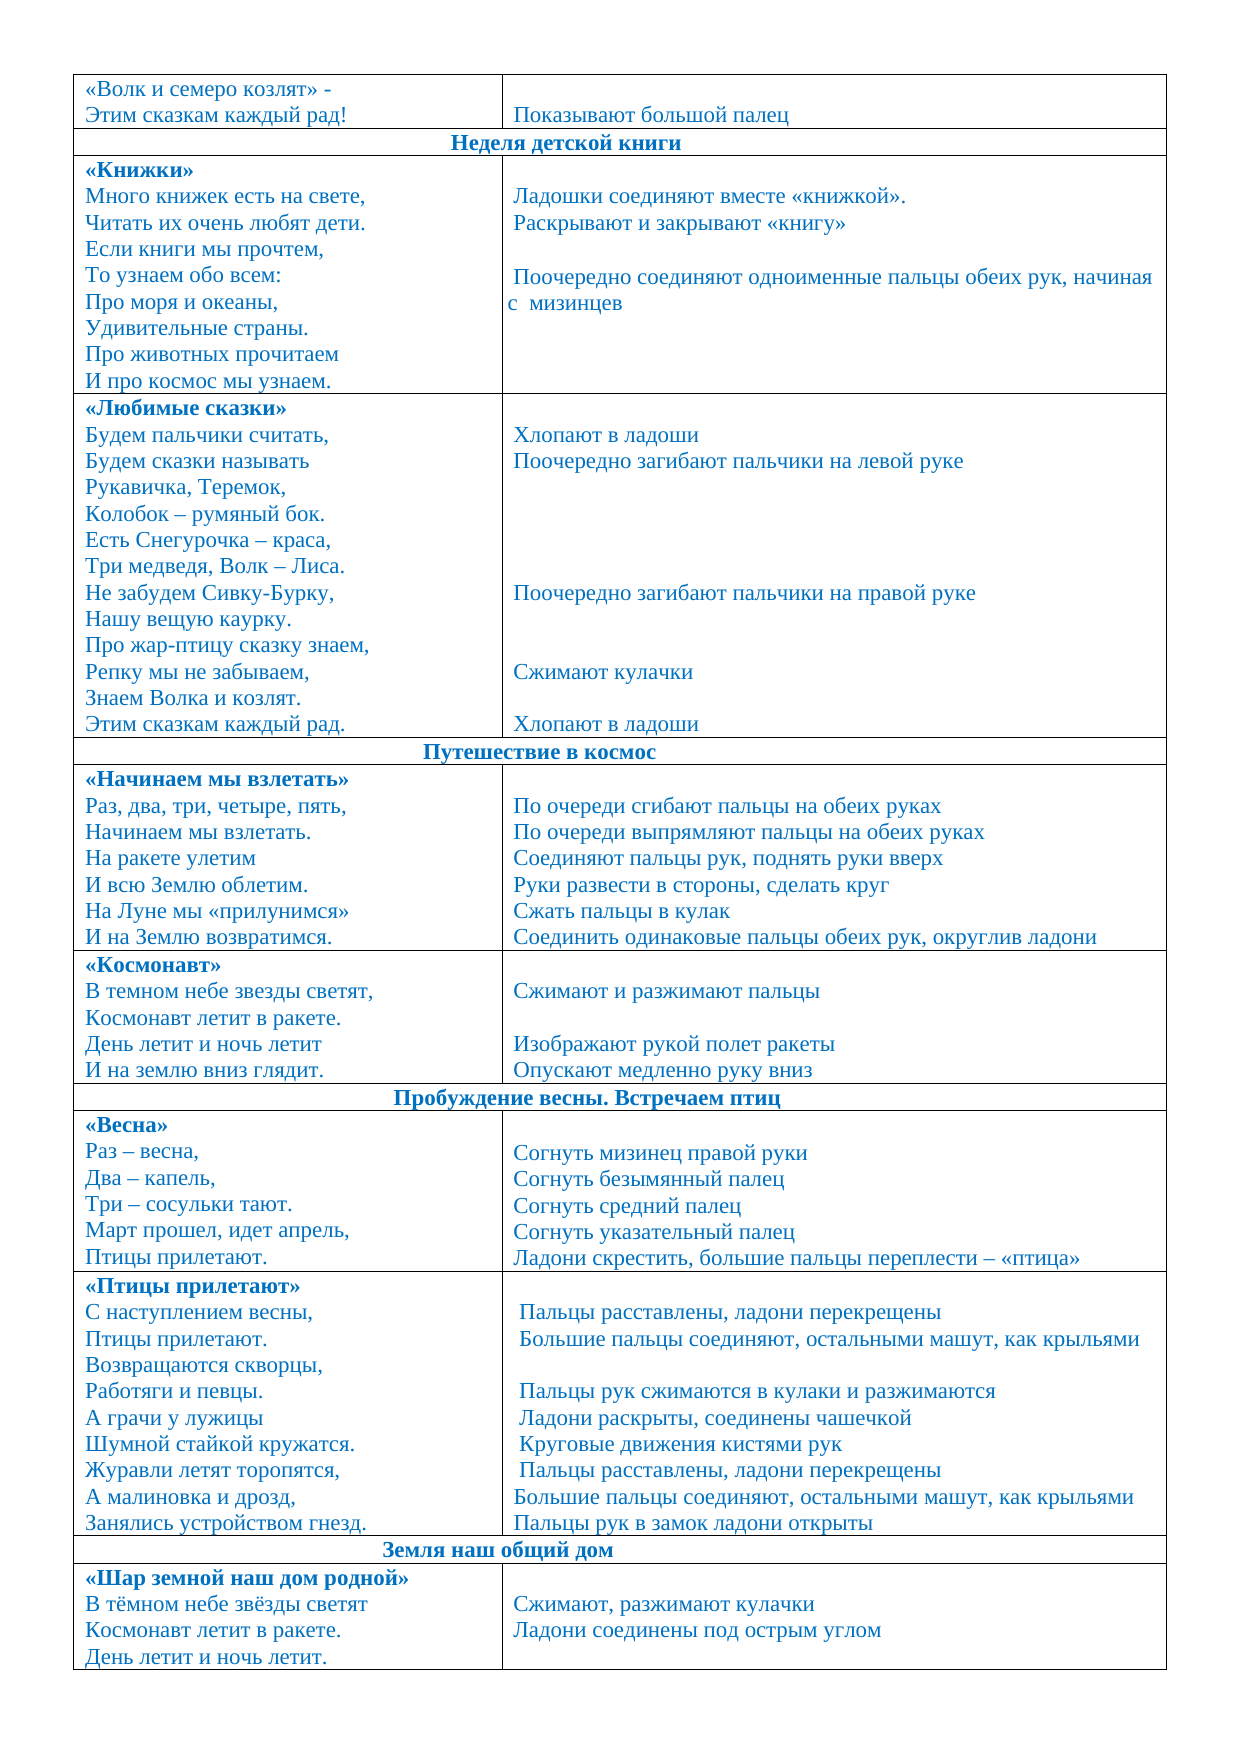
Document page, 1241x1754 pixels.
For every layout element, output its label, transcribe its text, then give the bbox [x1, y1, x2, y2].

table_cell Земля наш общий дом [74, 1536, 1166, 1563]
table_cell «Книжки» Много книжек есть на свете, Читать их очень любят дети. Если книги мы прочтем, То узнаем обо всем: Про моря и океаны, Удивительные страны. Про животных прочитаем И про космос мы узнаем. [74, 156, 502, 393]
table_cell Неделя детской книги [74, 129, 1166, 155]
table_cell Согнуть мизинец правой руки Согнуть безымянный палец Согнуть средний палец Согнуть указательный палец Ладони скрестить, большие пальцы переплести – «птица» [503, 1111, 1166, 1271]
table_cell По очереди сгибают пальцы на обеих руках По очереди выпрямляют пальцы на обеих руках Соединяют пальцы рук, поднять руки вверх Руки развести в стороны, сделать круг Сжать пальцы в кулак Соединить одинаковые пальцы обеих рук, округлив ладони [503, 765, 1166, 950]
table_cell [74, 75, 502, 128]
table_cell Пробуждение весны. Встречаем птиц [74, 1084, 1166, 1110]
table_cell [503, 1564, 1166, 1669]
table_cell «Любимые сказки» Будем пальчики считать, Будем сказки называть Рукавичка, Теремок, Колобок – румяный бок. Есть Снегурочка – краса, Три медведя, Волк – Лиса. Не забудем Сивку-Бурку, Нашу вещую каурку. Про жар-птицу сказку знаем, Репку мы не забываем, Знаем Волка и козлят. Этим сказкам каждый рад. [74, 394, 502, 737]
table_cell Ладошки соединяют вместе «книжкой». Раскрывают и закрывают «книгу» Поочередно соединяют одноименные пальцы обеих рук, начиная с мизинцев [503, 156, 1166, 393]
table_cell «Птицы прилетают» С наступлением весны, Птицы прилетают. Возвращаются скворцы, Работяги и певцы. А грачи у лужицы Шумной стайкой кружатся. Журавли летят торопятся, А малиновка и дрозд, Занялись устройством гнезд. [74, 1272, 502, 1535]
table_cell «Космонавт» В темном небе звезды светят, Космонавт летит в ракете. День летит и ночь летит И на землю вниз глядит. [74, 951, 502, 1083]
table_cell Путешествие в космос [74, 738, 1166, 764]
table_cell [503, 75, 1166, 128]
table_cell «Весна» Раз – весна, Два – капель, Три – сосульки тают. Март прошел, идет апрель, Птицы прилетают. [74, 1111, 502, 1271]
table_cell «Начинаем мы взлетать» Раз, два, три, четыре, пять, Начинаем мы взлетать. На ракете улетим И всю Землю облетим. На Луне мы «прилунимся» И на Землю возвратимся. [74, 765, 502, 950]
table_cell Сжимают и разжимают пальцы Изображают рукой полет ракеты Опускают медленно руку вниз [503, 951, 1166, 1083]
table_cell Пальцы расставлены, ладони перекрещены Большие пальцы соединяют, остальными машут, как крыльями Пальцы рук сжимаются в кулаки и разжимаются Ладони раскрыты, соединены чашечкой Круговые движения кистями рук Пальцы расставлены, ладони перекрещены Большие пальцы соединяют, остальными машут, как крыльями Пальцы рук в замок ладони открыты [503, 1272, 1166, 1535]
table_cell Хлопают в ладоши Поочередно загибают пальчики на левой руке Поочередно загибают пальчики на правой руке Сжимают кулачки Хлопают в ладоши [503, 394, 1166, 737]
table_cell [74, 1564, 502, 1669]
